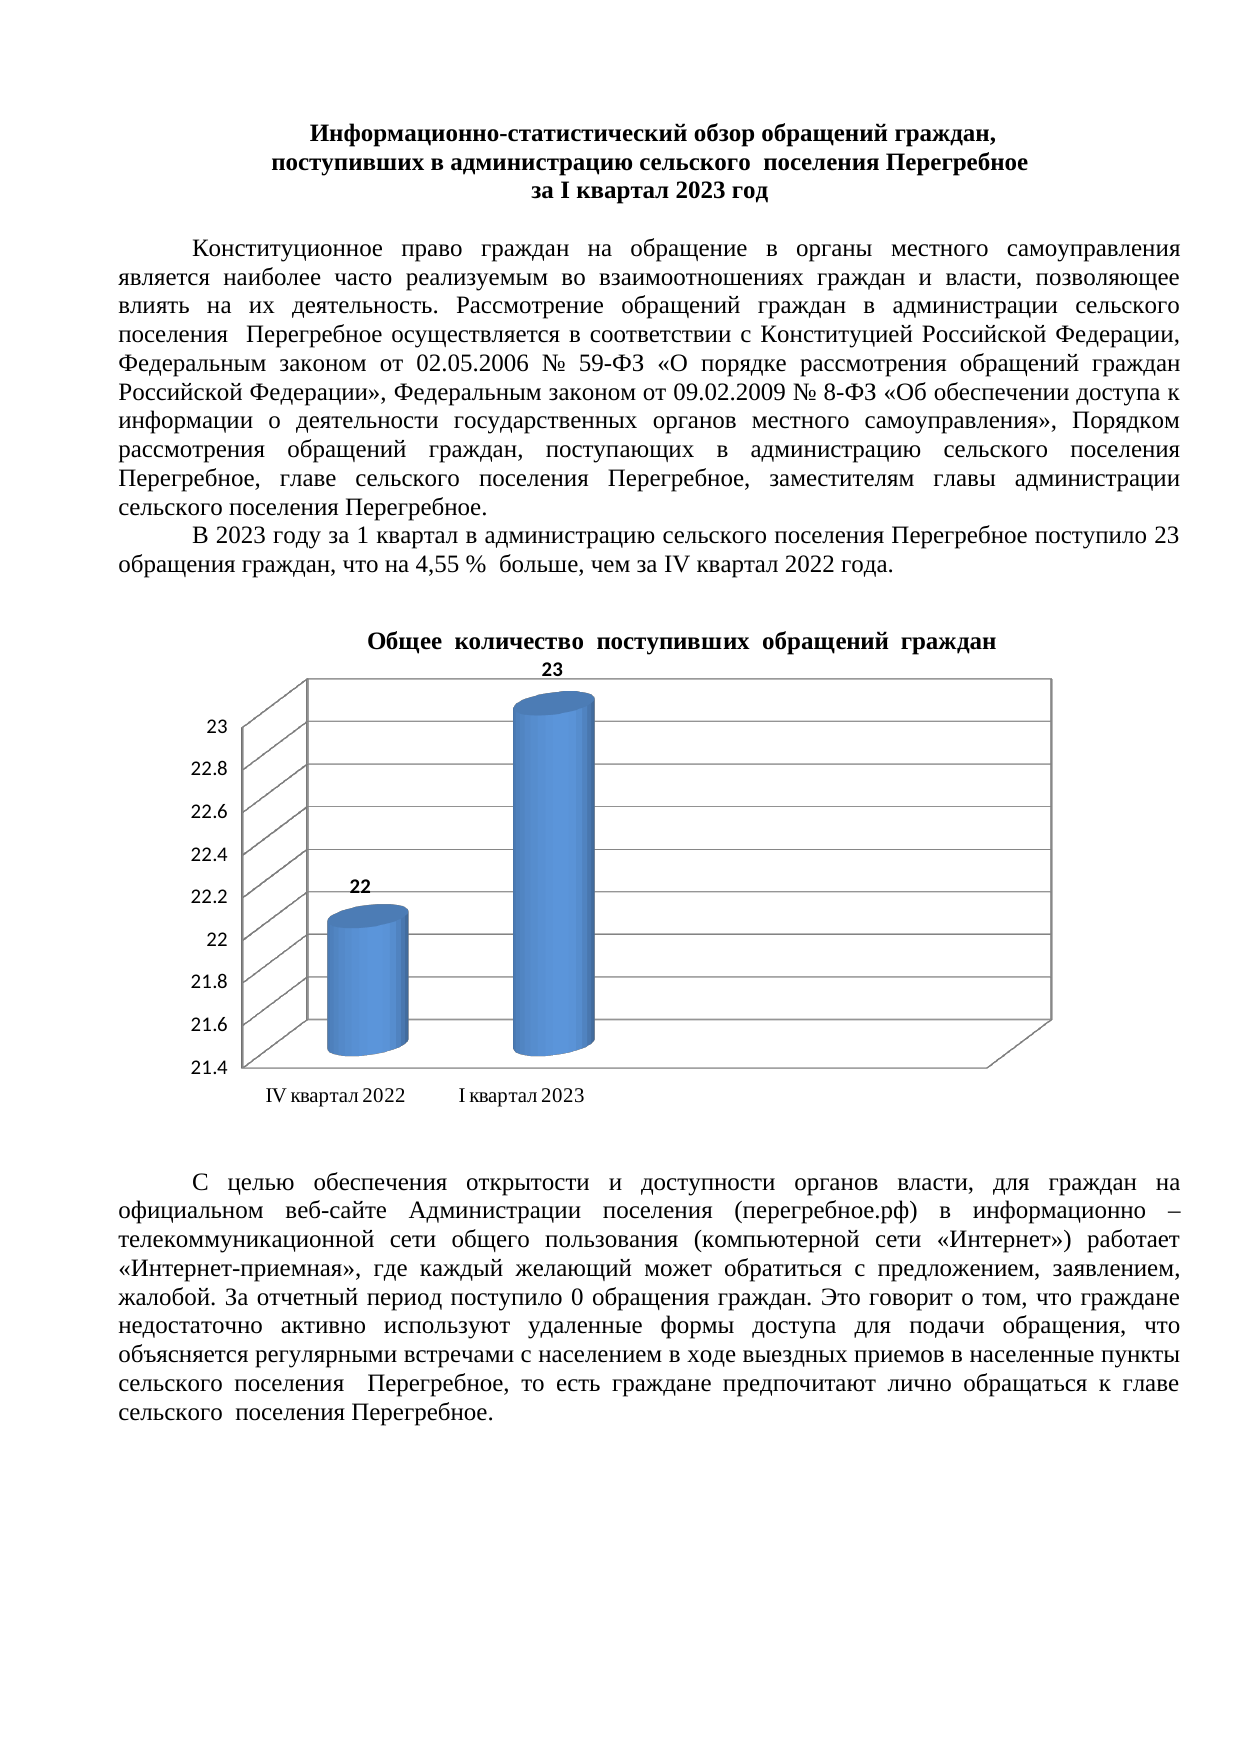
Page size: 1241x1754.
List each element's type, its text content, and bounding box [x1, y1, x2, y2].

text за I квартал 2023 год [118, 176, 1181, 204]
text Информационно-статистический обзор обращений граждан, [118, 118, 1181, 147]
text Конституционное право граждан на обращение в органы местного самоуправления является наиболее часто реализуемым во взаимоотношениях граждан и власти, позволяющее влиять на их деятельность. Рассмотрение обращений граждан в администрации сельского поселения Перегребное осуществляется в соответствии с Конституцией Российской Федерации, Федеральным законом от 02.05.2006 № 59-ФЗ «О порядке рассмотрения обращений граждан Российской Федерации», Федеральным законом от 09.02.2009 № 8-ФЗ «Об обеспечении доступа к информации о деятельности государственных органов местного самоуправления», Порядком рассмотрения обращений граждан, поступающих в администрацию сельского поселения Перегребное, главе сельского поселения Перегребное, заместителям главы администрации сельского поселения Перегребное. [118, 233, 1181, 521]
text В 2023 году за 1 квартал в администрацию сельского поселения Перегребное поступило 23 обращения граждан, что на 4,55 % больше, чем за IV квартал 2022 года. [118, 521, 1181, 578]
text С целью обеспечения открытости и доступности органов власти, для граждан на официальном веб-сайте Администрации поселения (перегребное.рф) в информационно – телекоммуникационной сети общего пользования (компьютерной сети «Интернет») работает «Интернет-приемная», где каждый желающий может обратиться с предложением, заявлением, жалобой. За отчетный период поступило 0 обращения граждан. Это говорит о том, что граждане недостаточно активно используют удаленные формы доступа для подачи обращения, что объясняется регулярными встречами с населением в ходе выездных приемов в населенные пункты сельского поселения Перегребное, то есть граждане предпочитают лично обращаться к главе сельского поселения Перегребное. [118, 1167, 1181, 1425]
text поступивших в администрацию сельского поселения Перегребное [118, 147, 1181, 176]
